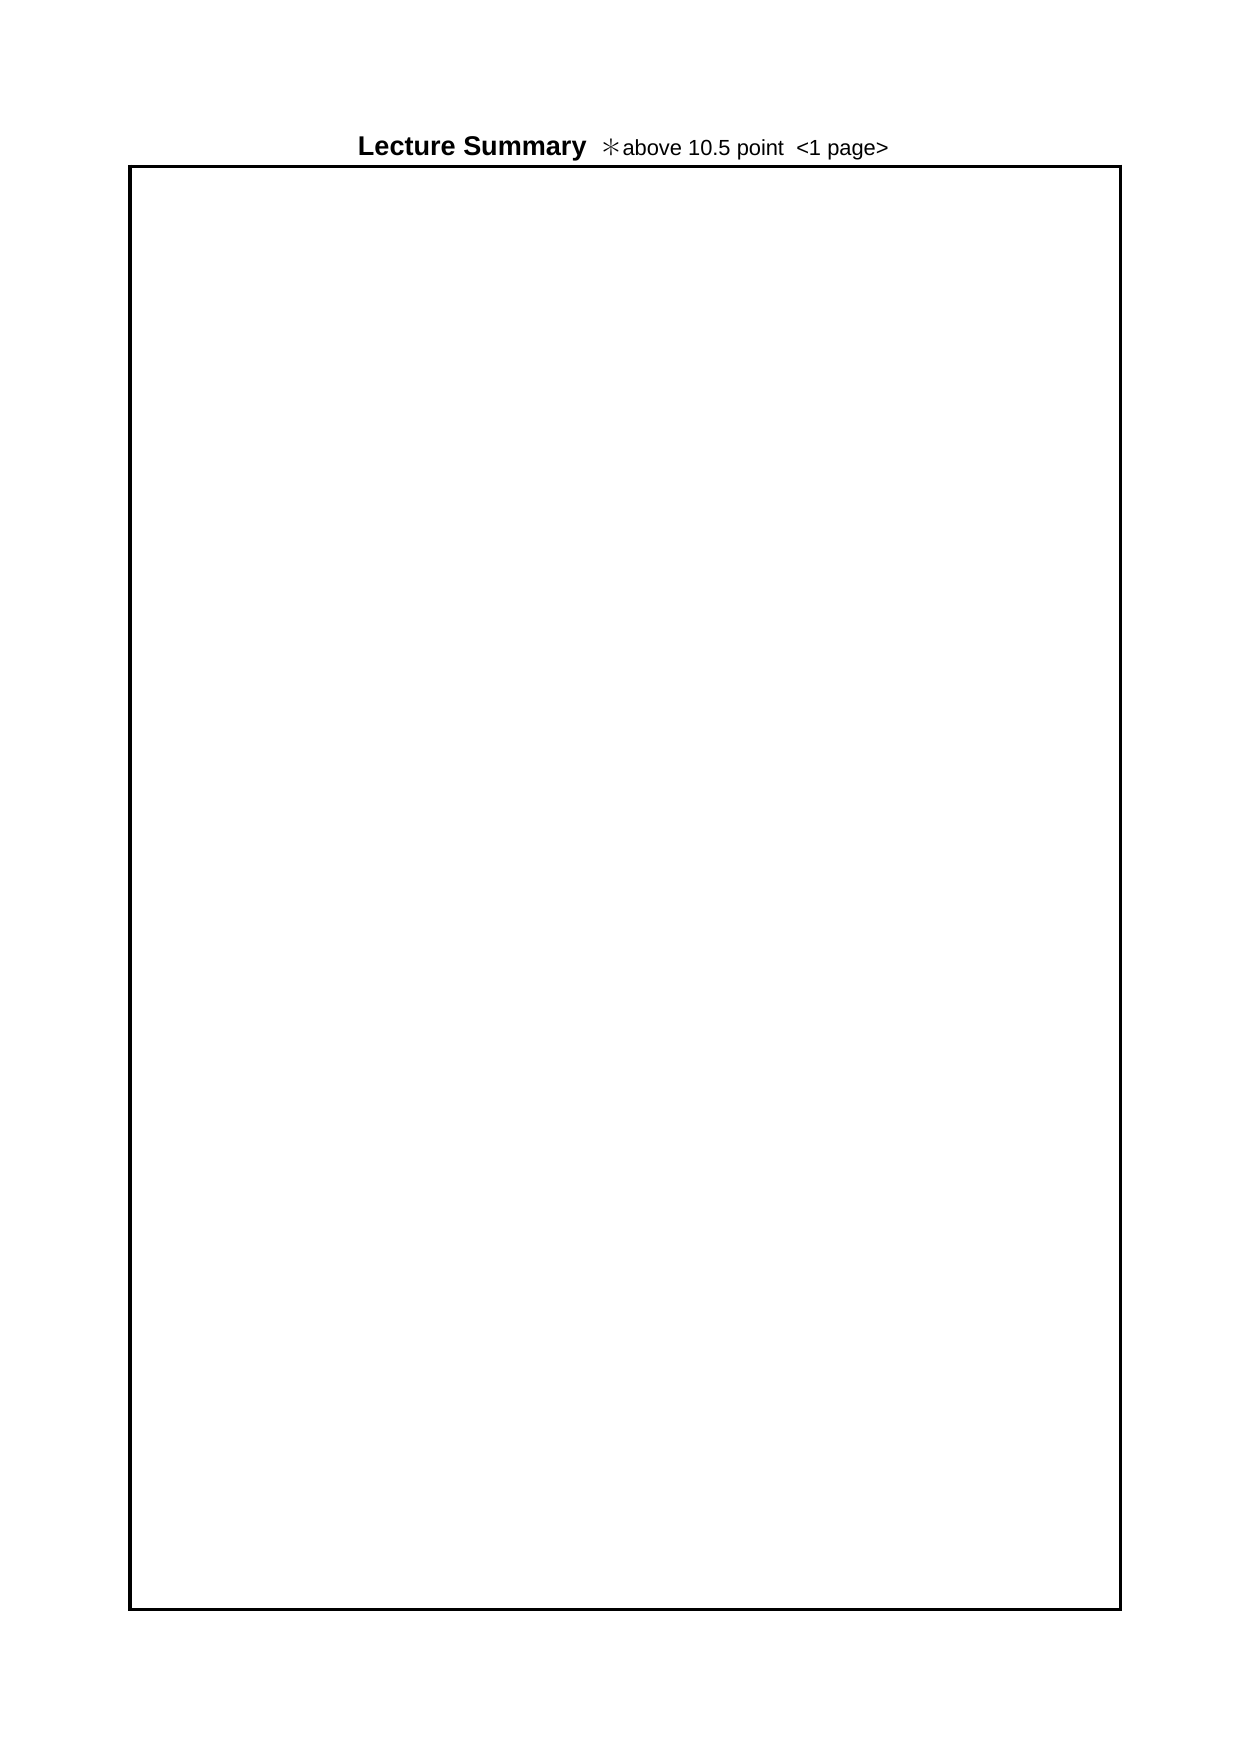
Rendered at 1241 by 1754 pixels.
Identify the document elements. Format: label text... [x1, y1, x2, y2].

text Lecture Summary ＊above 10.5 point <1 page> [118, 127, 1122, 164]
table_header [132, 168, 1119, 1608]
